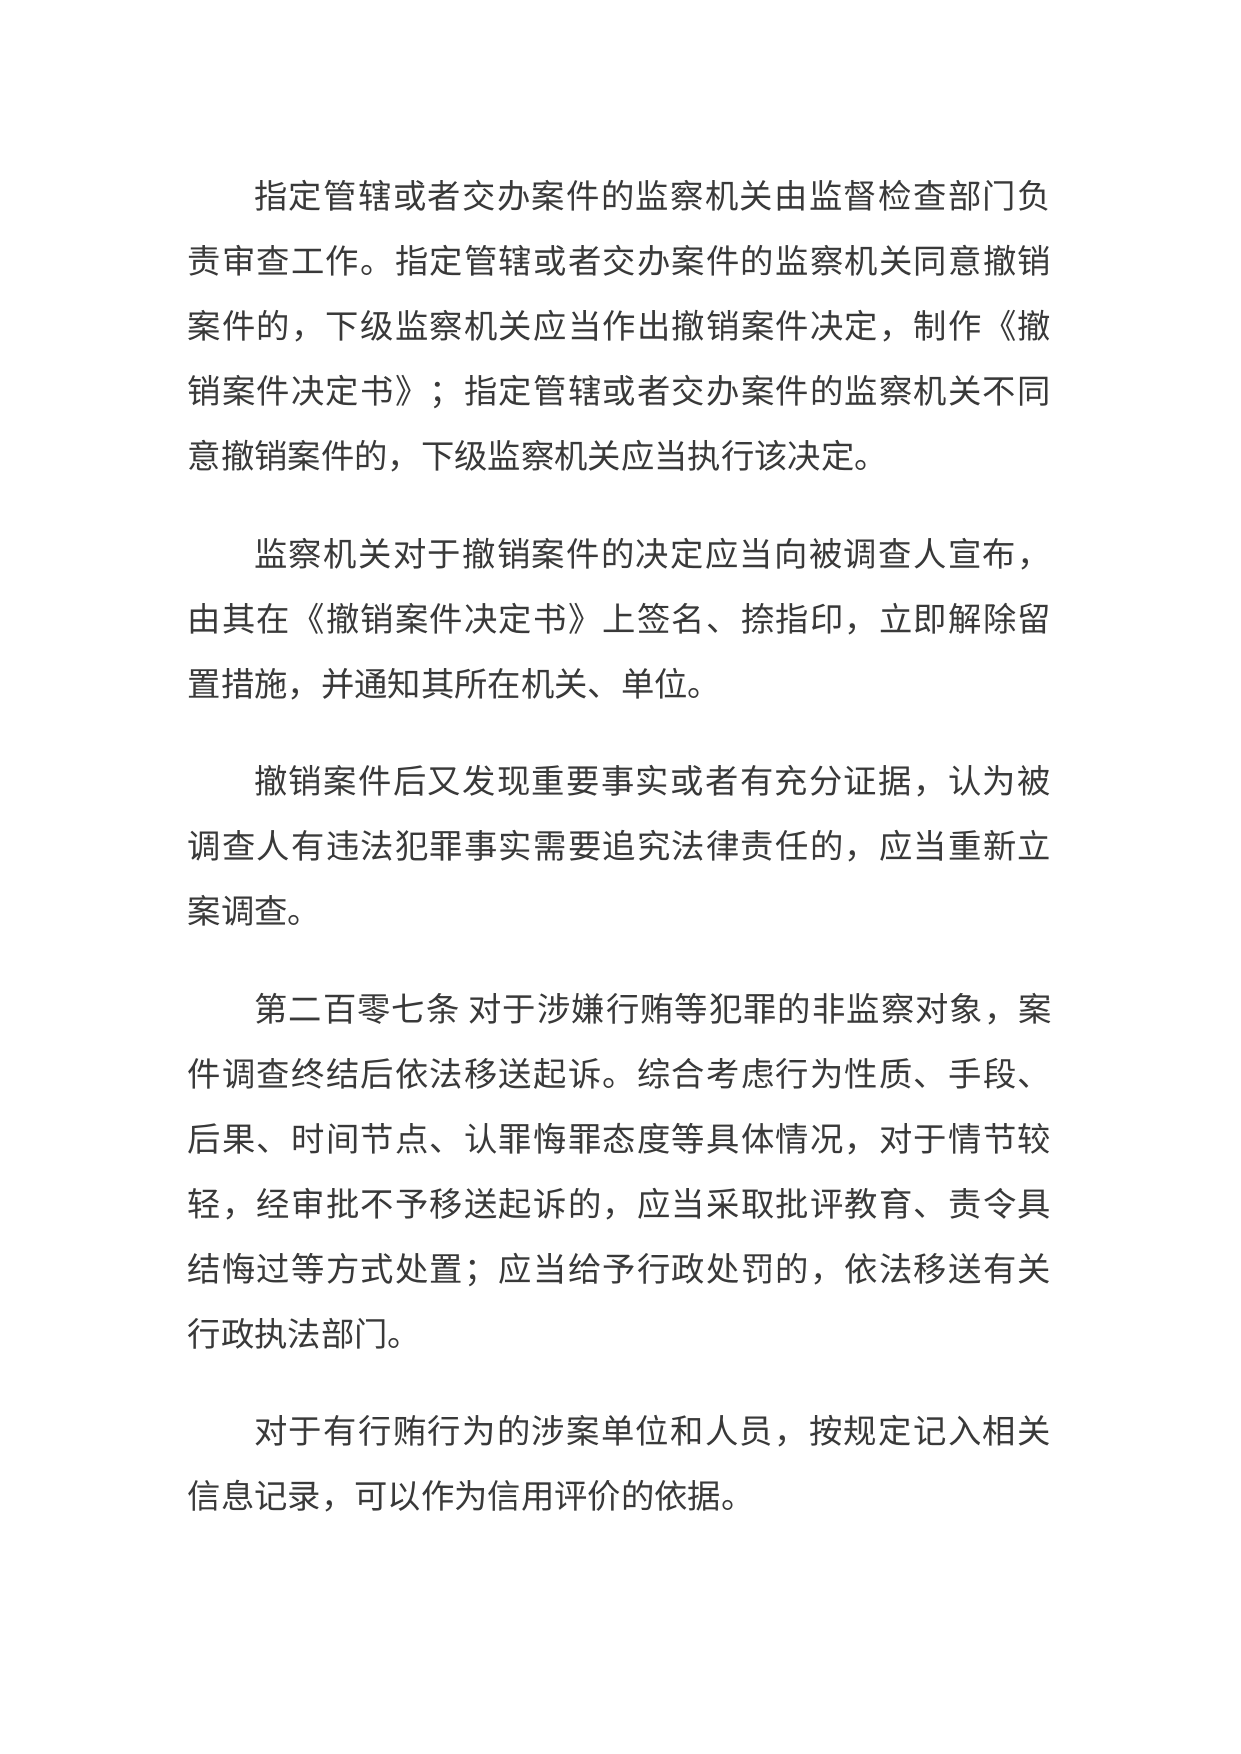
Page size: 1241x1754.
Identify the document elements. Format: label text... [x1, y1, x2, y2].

text 对于有行贿行为的涉案单位和人员，按规定记入相关信息记录，可以作为信用评价的依据。 [187, 1397, 1053, 1527]
text 监察机关对于撤销案件的决定应当向被调查人宣布，由其在《撤销案件决定书》上签名、捺指印，立即解除留置措施，并通知其所在机关、单位。 [187, 519, 1053, 714]
text 指定管辖或者交办案件的监察机关由监督检查部门负责审查工作。指定管辖或者交办案件的监察机关同意撤销案件的，下级监察机关应当作出撤销案件决定，制作《撤销案件决定书》；指定管辖或者交办案件的监察机关不同意撤销案件的，下级监察机关应当执行该决定。 [187, 162, 1053, 487]
text 第二百零七条 对于涉嫌行贿等犯罪的非监察对象，案件调查终结后依法移送起诉。综合考虑行为性质、手段、后果、时间节点、认罪悔罪态度等具体情况，对于情节较轻，经审批不予移送起诉的，应当采取批评教育、责令具结悔过等方式处置；应当给予行政处罚的，依法移送有关行政执法部门。 [187, 974, 1053, 1364]
text 撤销案件后又发现重要事实或者有充分证据，认为被调查人有违法犯罪事实需要追究法律责任的，应当重新立案调查。 [187, 747, 1053, 942]
